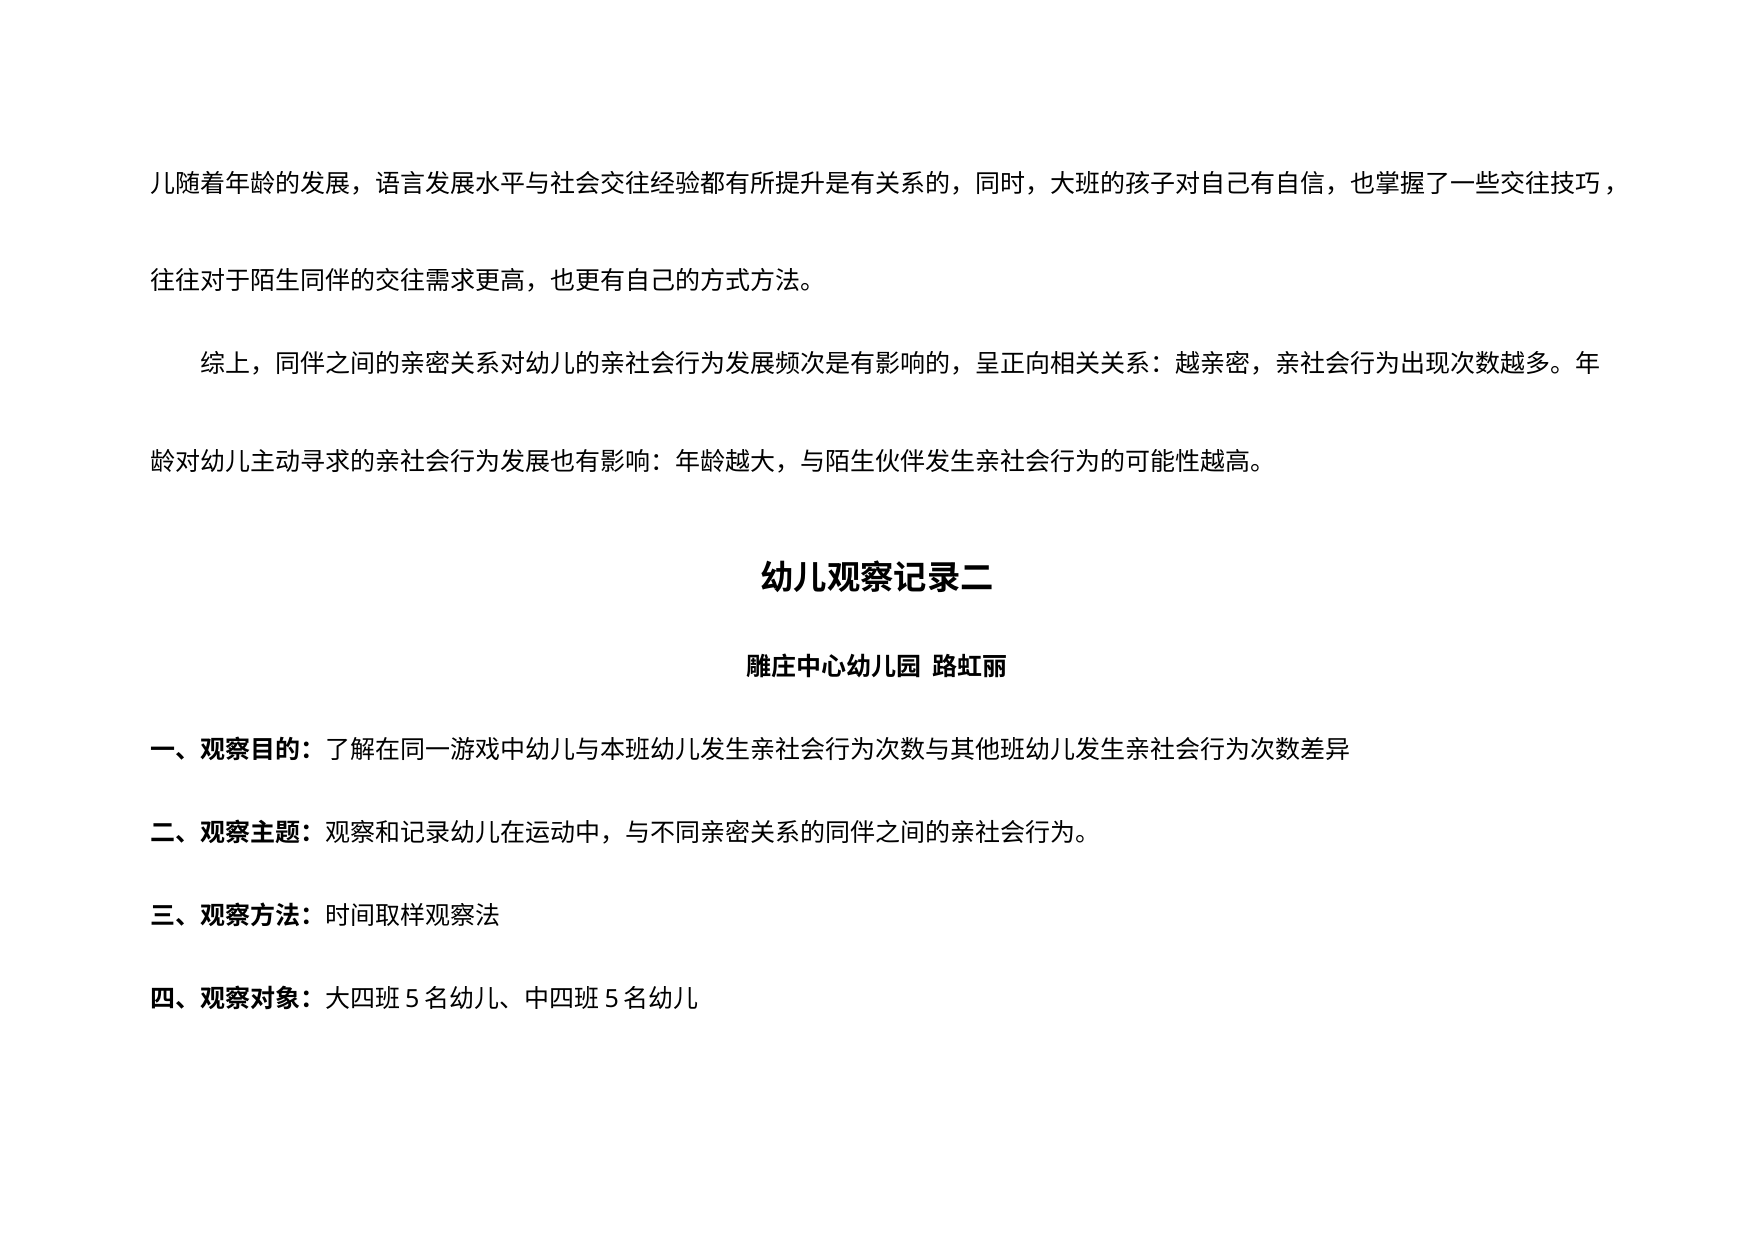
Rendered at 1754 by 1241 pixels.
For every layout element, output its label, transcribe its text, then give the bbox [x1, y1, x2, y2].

list 幼儿观察记录二 [150, 543, 1604, 608]
list 二、观察主题：观察和记录幼儿在运动中，与不同亲密关系的同伴之间的亲社会行为。 [150, 798, 1604, 863]
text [150, 149, 1604, 311]
text 综上，同伴之间的亲密关系对幼儿的亲社会行为发展频次是有影响的，呈正向相关关系：越亲密，亲社会行为出现次数越多。年龄对幼儿主动寻求的亲社会行为发展也有影响：年龄越大，与陌生伙伴发生亲社会行为的可能性越高。 [150, 329, 1604, 492]
text 三、观察方法：时间取样观察法 [150, 881, 1604, 946]
list 一、观察目的：了解在同一游戏中幼儿与本班幼儿发生亲社会行为次数与其他班幼儿发生亲社会行为次数差异 [150, 715, 1604, 780]
text 四、观察对象：大四班5名幼儿、中四班5名幼儿 [150, 964, 1604, 1029]
list 雕庄中心幼儿园 路虹丽 [150, 632, 1604, 697]
